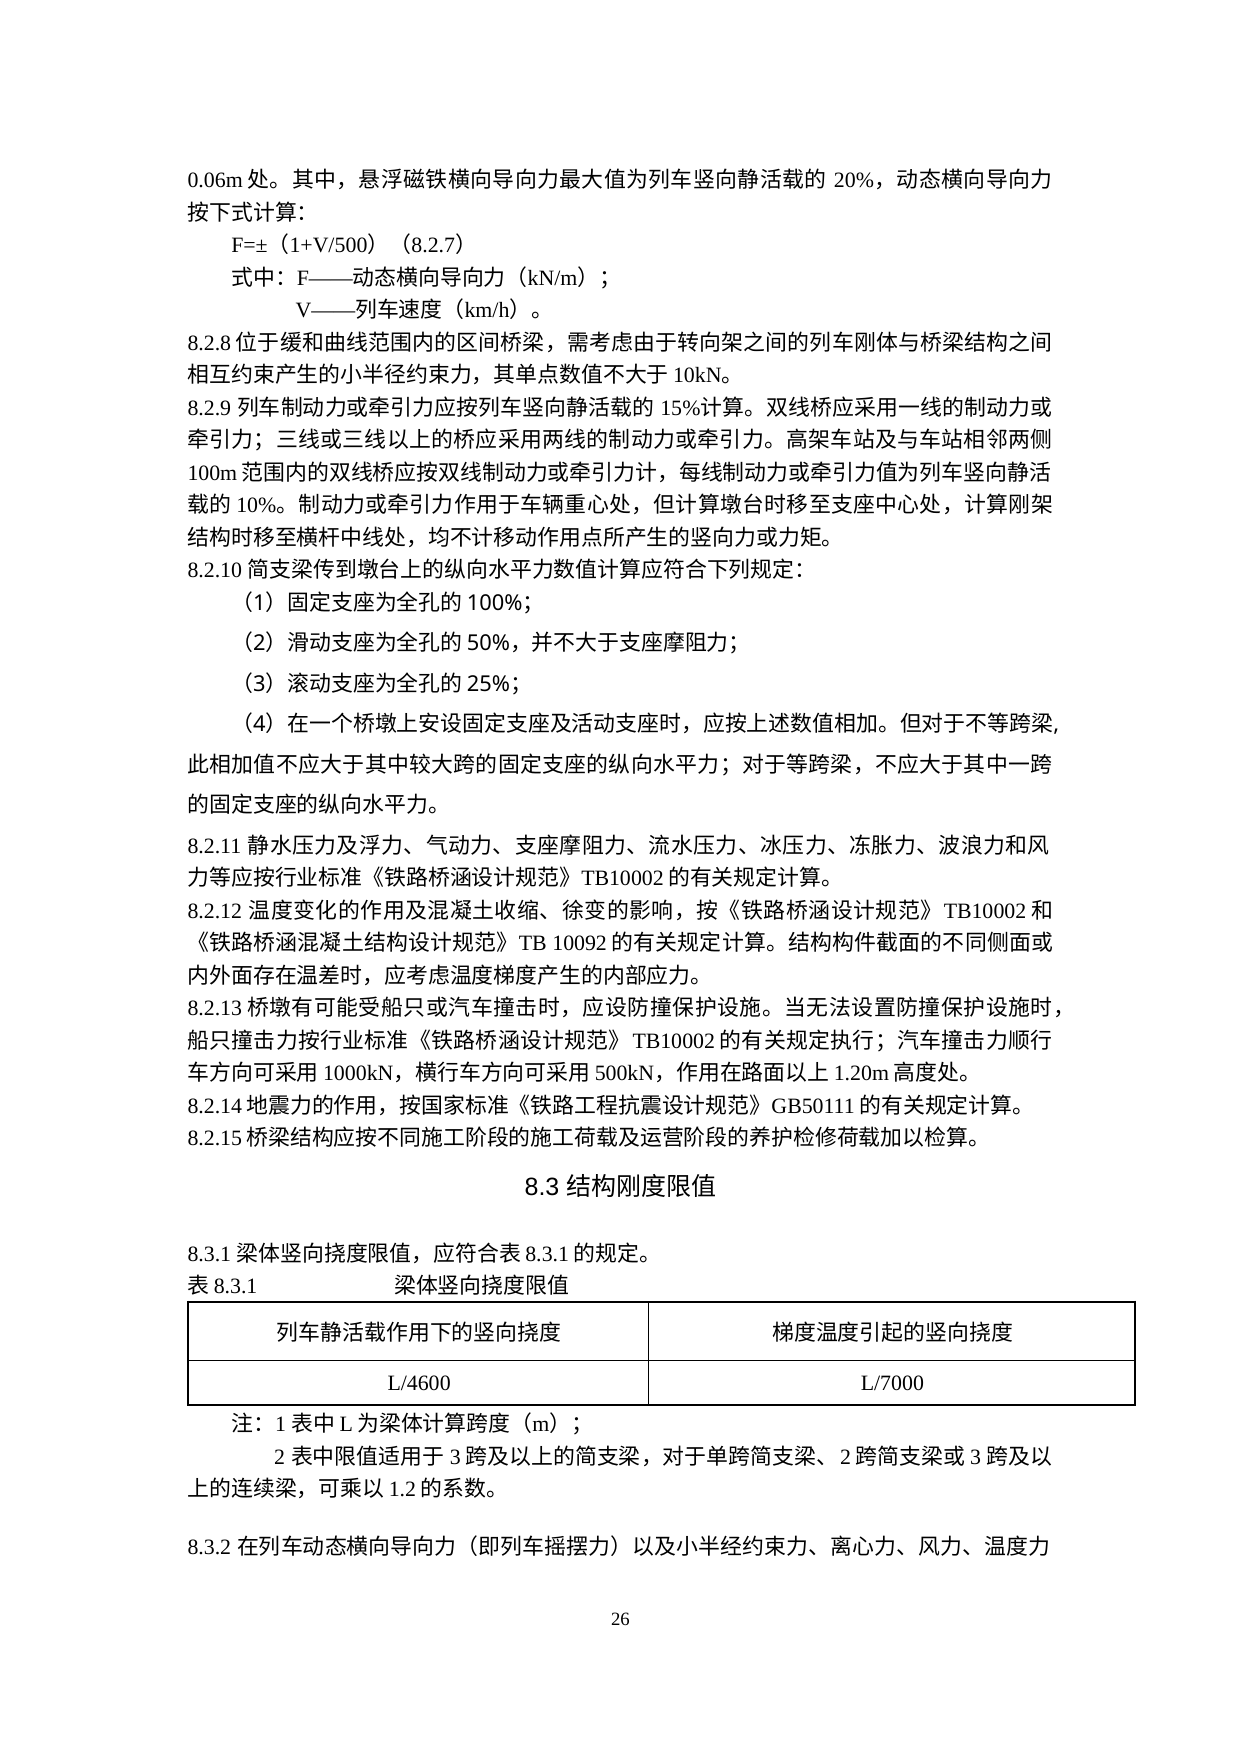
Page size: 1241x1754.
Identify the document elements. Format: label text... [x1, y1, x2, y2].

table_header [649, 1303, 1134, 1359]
text （2）滑动支座为全孔的50%，并不大于支座摩阻力； [187, 625, 1053, 657]
text 8.2.9 列车制动力或牵引力应按列车竖向静活载的15%计算。双线桥应采用一线的制动力或牵引力；三线或三线以上的桥应采用两线的制动力或牵引力。高架车站及与车站相邻两侧100m范围内的双线桥应按双线制动力或牵引力计，每线制动力或牵引力值为列车竖向静活载的10%。制动力或牵引力作用于车辆重心处，但计算墩台时移至支座中心处，计算刚架结构时移至横杆中线处，均不计移动作用点所产生的竖向力或力矩。 [187, 389, 1053, 552]
text 8.3.1 梁体竖向挠度限值，应符合表8.3.1的规定。 [187, 1236, 1053, 1268]
text 8.2.11 静水压力及浮力、气动力、支座摩阻力、流水压力、冰压力、冻胀力、波浪力和风力等应按行业标准《铁路桥涵设计规范》TB10002的有关规定计算。 [187, 827, 1053, 892]
text 8.2.12 温度变化的作用及混凝土收缩、徐变的影响，按《铁路桥涵设计规范》TB10002和《铁路桥涵混凝土结构设计规范》TB 10092的有关规定计算。结构构件截面的不同侧面或内外面存在温差时，应考虑温度梯度产生的内部应力。 [187, 892, 1053, 990]
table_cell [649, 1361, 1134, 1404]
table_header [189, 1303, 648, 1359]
text 8.3 结构刚度限值 [187, 1152, 1053, 1217]
text （4）在一个桥墩上安设固定支座及活动支座时，应按上述数值相加。但对于不等跨梁,此相加值不应大于其中较大跨的固定支座的纵向水平力；对于等跨梁，不应大于其中一跨的固定支座的纵向水平力。 [187, 706, 1053, 819]
text 表8.3.1 梁体竖向挠度限值 [187, 1268, 1053, 1301]
text F=±（1+V/500）（8.2.7） [187, 227, 1009, 259]
text （3）滚动支座为全孔的25%； [187, 665, 1053, 698]
text V——列车速度（km/h）。 [187, 292, 1053, 324]
text 式中：F——动态横向导向力（kN/m）； [187, 259, 1053, 292]
text 注：1 表中L为梁体计算跨度（m）； [187, 1406, 1053, 1438]
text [187, 1528, 1053, 1561]
text 8.2.13桥墩有可能受船只或汽车撞击时，应设防撞保护设施。当无法设置防撞保护设施时，船只撞击力按行业标准《铁路桥涵设计规范》TB10002的有关规定执行；汽车撞击力顺行车方向可采用1000kN，横行车方向可采用500kN，作用在路面以上1.20m高度处。 [187, 990, 1053, 1087]
text 8.2.8位于缓和曲线范围内的区间桥梁，需考虑由于转向架之间的列车刚体与桥梁结构之间相互约束产生的小半径约束力，其单点数值不大于10kN。 [187, 324, 1053, 389]
text 8.2.10 简支梁传到墩台上的纵向水平力数值计算应符合下列规定： [187, 552, 1053, 584]
text 8.2.14地震力的作用，按国家标准《铁路工程抗震设计规范》GB50111的有关规定计算。 [187, 1087, 1053, 1120]
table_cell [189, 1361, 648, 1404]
text （1）固定支座为全孔的100%； [187, 584, 1053, 617]
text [187, 162, 1053, 227]
text 2 表中限值适用于3跨及以上的简支梁，对于单跨简支梁、2跨简支梁或3 跨及以上的连续梁，可乘以1.2的系数。 [187, 1438, 1053, 1503]
text 8.2.15桥梁结构应按不同施工阶段的施工荷载及运营阶段的养护检修荷载加以检算。 [187, 1120, 1053, 1152]
